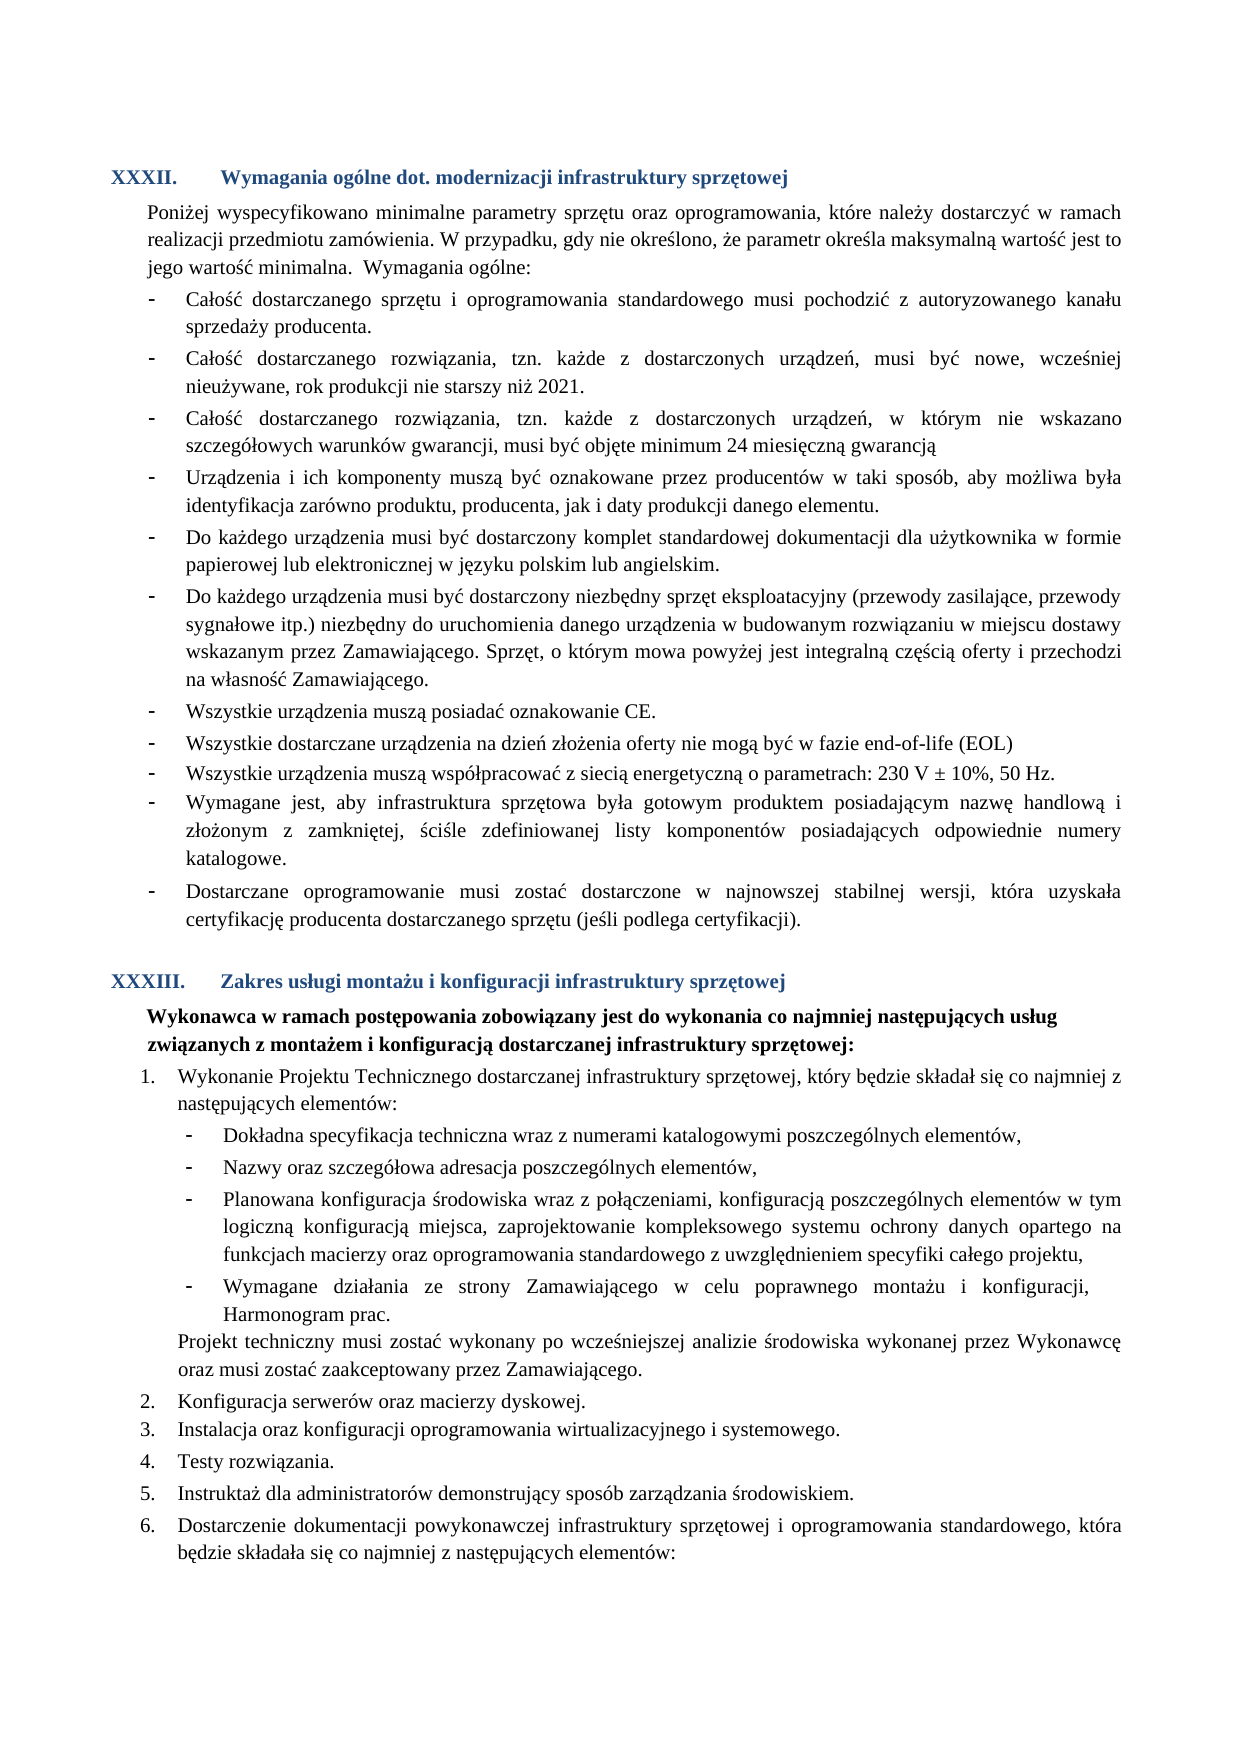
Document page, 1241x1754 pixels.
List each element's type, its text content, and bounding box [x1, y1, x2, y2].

list Dokładna specyfikacja techniczna wraz z numerami katalogowymi poszczególnych elementów, [185, 1123, 1123, 1147]
list Całość dostarczanego rozwiązania, tzn. każde z dostarczonych urządzeń, musi być nowe, wcześniej nieużywane, rok produkcji nie starszy niż 2021. [148, 346, 1123, 398]
list Instalacja oraz konfiguracji oprogramowania wirtualizacyjnego i systemowego. [140, 1417, 1123, 1441]
list Wszystkie urządzenia muszą posiadać oznakowanie CE. [148, 699, 1123, 723]
list Wszystkie urządzenia muszą współpracować z siecią energetyczną o parametrach: 230 V ± 10%, 50 Hz. [148, 761, 1123, 784]
list Całość dostarczanego sprzętu i oprogramowania standardowego musi pochodzić z autoryzowanego kanału sprzedaży producenta. [148, 287, 1123, 338]
list Konfiguracja serwerów oraz macierzy dyskowej. [140, 1388, 1123, 1413]
list Instruktaż dla administratorów demonstrujący sposób zarządzania środowiskiem. [140, 1481, 1123, 1505]
list Wykonanie Projektu Technicznego dostarczanej infrastruktury sprzętowej, który będzie składał się co najmniej z następujących elementów: [140, 1063, 1123, 1115]
list Urządzenia i ich komponenty muszą być oznakowane przez producentów w taki sposób, aby możliwa była identyfikacja zarówno produktu, producenta, jak i daty produkcji danego elementu. [148, 465, 1123, 517]
list Do każdego urządzenia musi być dostarczony niezbędny sprzęt eksploatacyjny (przewody zasilające, przewody sygnałowe itp.) niezbędny do uruchomienia danego urządzenia w budowanym rozwiązaniu w miejscu dostawy wskazanym przez Zamawiającego. Sprzęt, o którym mowa powyżej jest integralną częścią oferty i przechodzi na własność Zamawiającego. [148, 584, 1123, 691]
text Poniżej wyspecyfikowano minimalne parametry sprzętu oraz oprogramowania, które należy dostarczyć w ramach realizacji przedmiotu zamówienia. W przypadku, gdy nie określono, że parametr określa maksymalną wartość jest to jego wartość minimalna. Wymagania ogólne: [147, 200, 1123, 279]
list Wymagane działania ze strony Zamawiającego w celu poprawnego montażu i konfiguracji,  Harmonogram prac. [185, 1274, 1123, 1326]
list Planowana konfiguracja środowiska wraz z połączeniami, konfiguracją poszczególnych elementów w tym logiczną konfiguracją miejsca, zaprojektowanie kompleksowego systemu ochrony danych opartego na funkcjach macierzy oraz oprogramowania standardowego z uwzględnieniem specyfiki całego projektu, [185, 1187, 1123, 1266]
subtitle XXXII. Wymagania ogólne dot. modernizacji infrastruktury sprzętowej [111, 165, 1122, 189]
list Dostarczane oprogramowanie musi zostać dostarczone w najnowszej stabilnej wersji, która uzyskała certyfikację producenta dostarczanego sprzętu (jeśli podlega certyfikacji). [148, 879, 1123, 931]
list Nazwy oraz szczegółowa adresacja poszczególnych elementów, [185, 1155, 1123, 1179]
list Wszystkie dostarczane urządzenia na dzień złożenia oferty nie mogą być w fazie end-of-life (EOL) [148, 731, 1123, 755]
text Projekt techniczny musi zostać wykonany po wcześniejszej analizie środowiska wykonanej przez Wykonawcę oraz musi zostać zaakceptowany przez Zamawiającego. [177, 1329, 1123, 1381]
text Wykonawca w ramach postępowania zobowiązany jest do wykonania co najmniej następujących usług związanych z montażem i konfiguracją dostarczanej infrastruktury sprzętowej: [146, 1004, 1142, 1056]
list Testy rozwiązania. [140, 1449, 1123, 1473]
list Do każdego urządzenia musi być dostarczony komplet standardowej dokumentacji dla użytkownika w formie papierowej lub elektronicznej w języku polskim lub angielskim. [148, 525, 1123, 576]
list Całość dostarczanego rozwiązania, tzn. każde z dostarczonych urządzeń, w którym nie wskazano szczegółowych warunków gwarancji, musi być objęte minimum 24 miesięczną gwarancją [148, 406, 1123, 457]
subtitle XXXIII. Zakres usługi montażu i konfiguracji infrastruktury sprzętowej [111, 969, 1122, 993]
list Dostarczenie dokumentacji powykonawczej infrastruktury sprzętowej i oprogramowania standardowego, która będzie składała się co najmniej z następujących elementów: [140, 1513, 1123, 1564]
list Wymagane jest, aby infrastruktura sprzętowa była gotowym produktem posiadającym nazwę handlową i złożonym z zamkniętej, ściśle zdefiniowanej listy komponentów posiadających odpowiednie numery katalogowe. [148, 790, 1123, 869]
